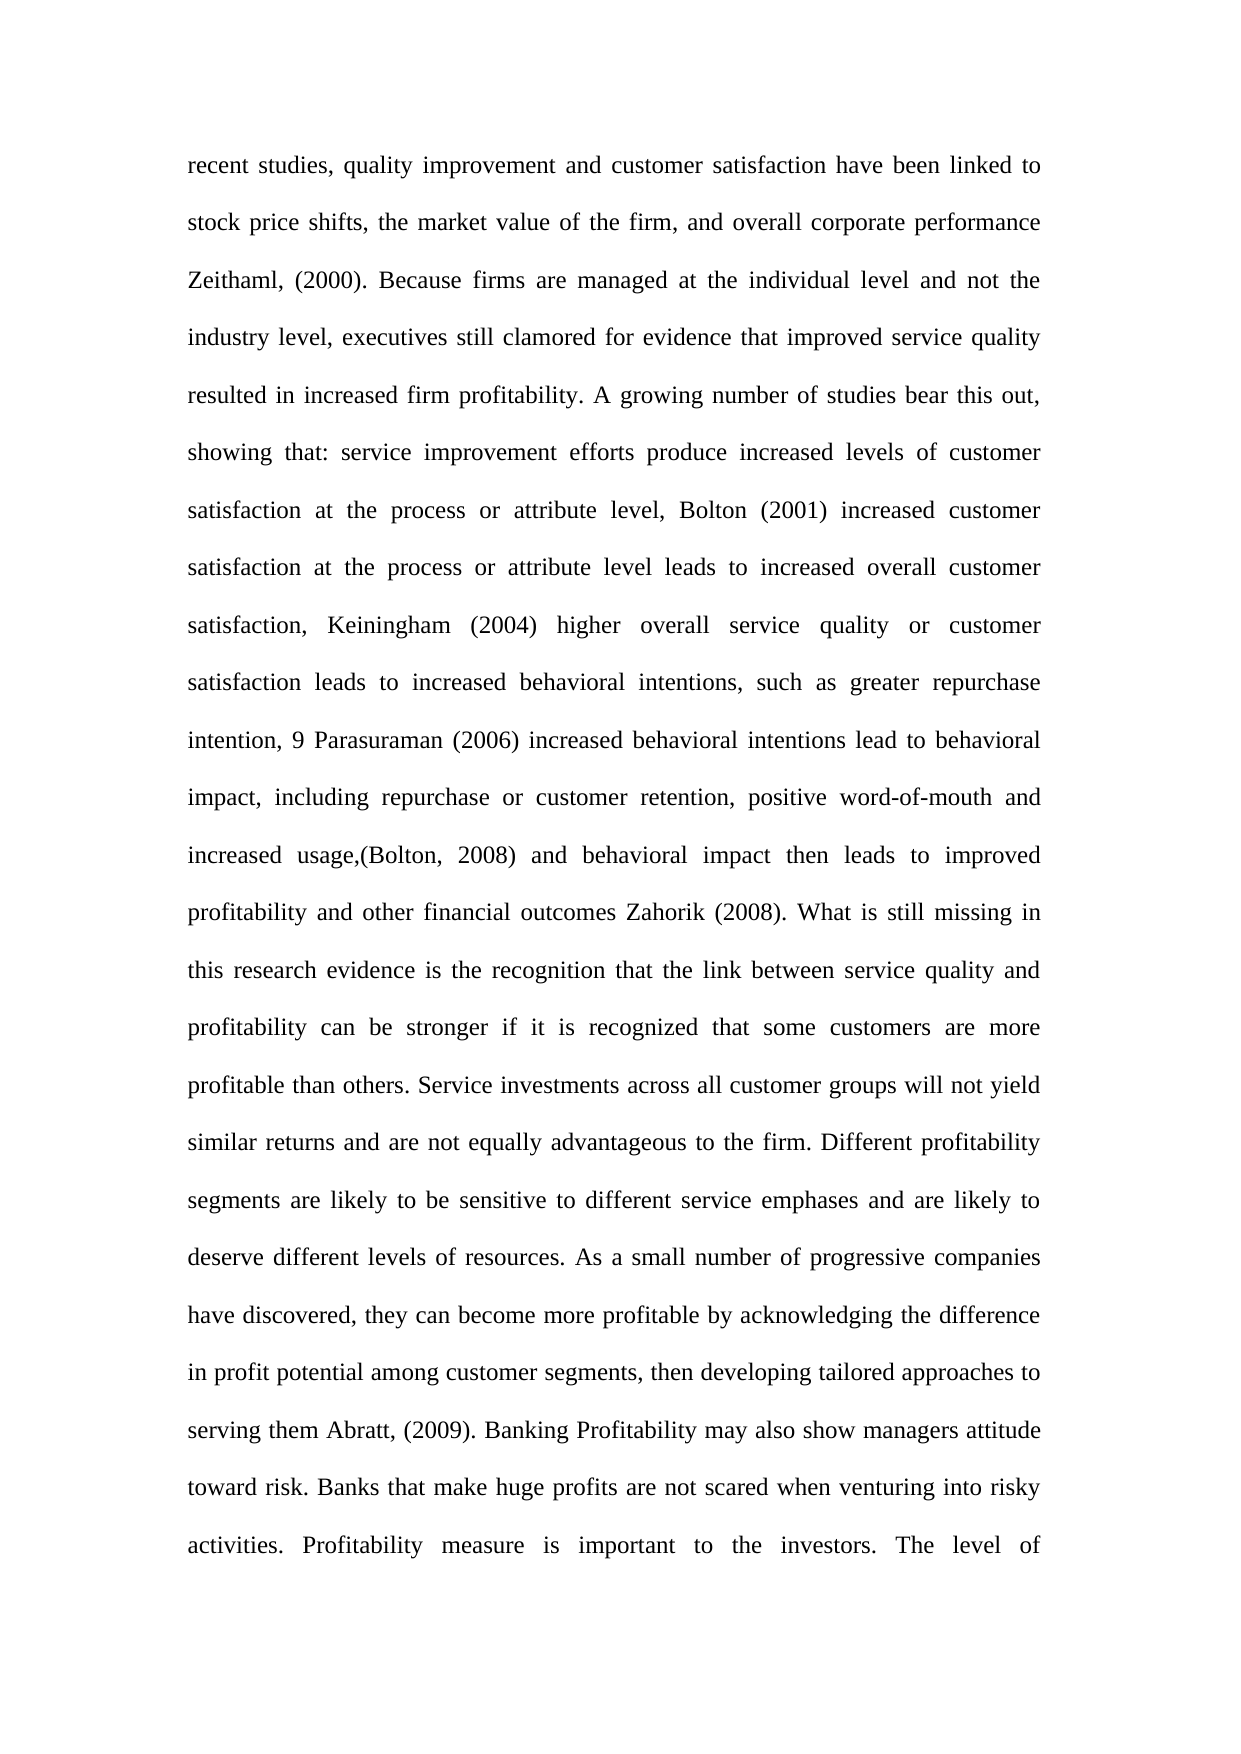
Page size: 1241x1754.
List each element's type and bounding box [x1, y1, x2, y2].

text [187, 150, 1042, 1559]
